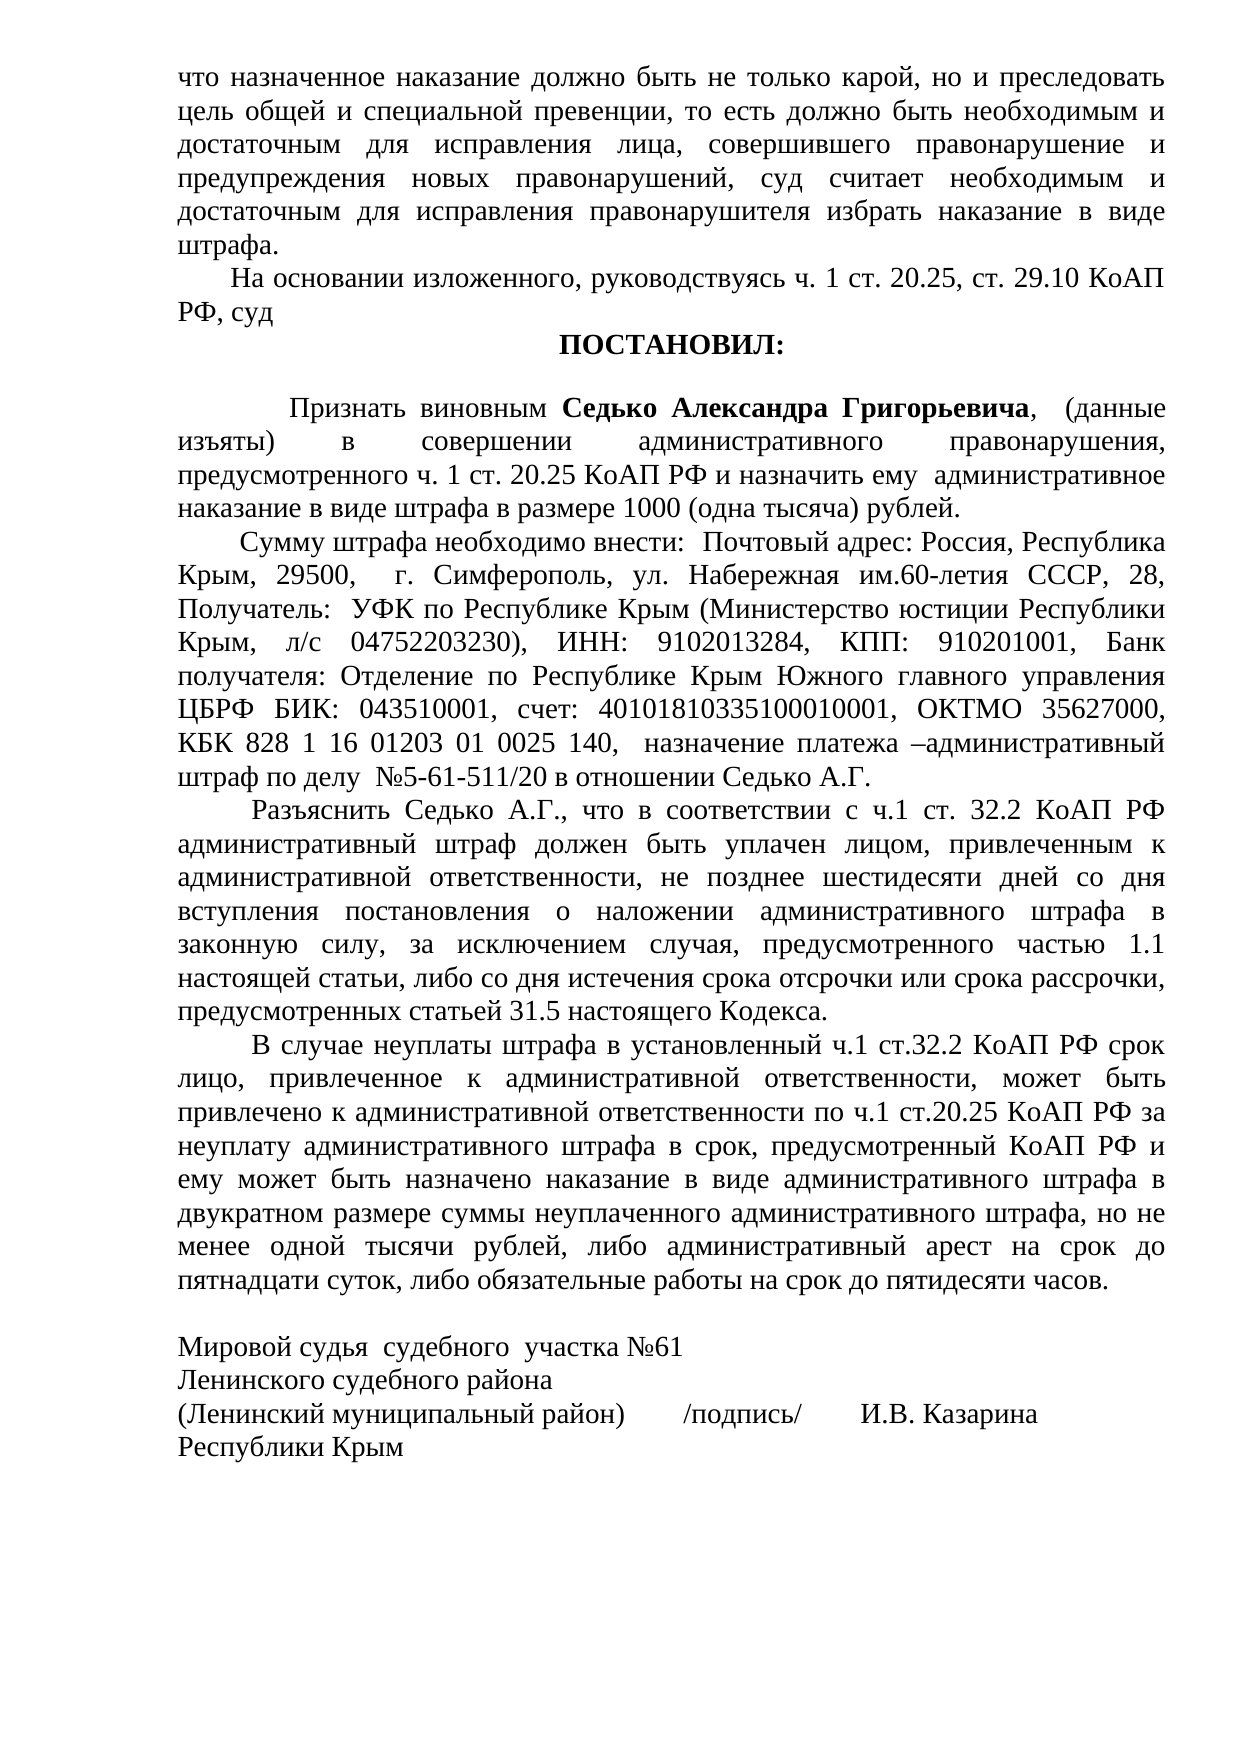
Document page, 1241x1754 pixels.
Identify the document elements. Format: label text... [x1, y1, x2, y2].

text Признать виновным Седько Александра Григорьевича, (данные изъяты) в совершении административного правонарушения, предусмотренного ч. 1 ст. 20.25 КоАП РФ и назначить ему административное наказание в виде штрафа в размере 1000 (одна тысяча) рублей. [177, 390, 1166, 524]
text На основании изложенного, руководствуясь ч. 1 ст. 20.25, ст. 29.10 КоАП РФ, суд [177, 260, 1166, 327]
text Ленинского судебного района [177, 1362, 1166, 1396]
text Разъяснить Седько А.Г., что в соответствии с ч.1 ст. 32.2 КоАП РФ административный штраф должен быть уплачен лицом, привлеченным к административной ответственности, не позднее шестидесяти дней со дня вступления постановления о наложении административного штрафа в законную силу, за исключением случая, предусмотренного частью 1.1 настоящей статьи, либо со дня истечения срока отсрочки или срока рассрочки, предусмотренных статьей 31.5 настоящего Кодекса. [177, 792, 1166, 1027]
text Сумму штрафа необходимо внести: Почтовый адрес: Россия, Республика Крым, 29500, г. Симферополь, ул. Набережная им.60-летия СССР, 28, Получатель: УФК по Республике Крым (Министерство юстиции Республики Крым, л/с 04752203230), ИНН: 9102013284, КПП: 910201001, Банк получателя: Отделение по Республике Крым Южного главного управления ЦБРФ БИК: 043510001, счет: 40101810335100010001, ОКТМО 35627000, КБК 828 1 16 01203 01 0025 140, назначение платежа –административный штраф по делу №5-61-511/20 в отношении Седько А.Г. [177, 524, 1166, 792]
text Республики Крым [177, 1429, 1166, 1463]
text В случае неуплаты штрафа в установленный ч.1 ст.32.2 КоАП РФ срок лицо, привлеченное к административной ответственности, может быть привлечено к административной ответственности по ч.1 ст.20.25 КоАП РФ за неуплату административного штрафа в срок, предусмотренный КоАП РФ и ему может быть назначено наказание в виде административного штрафа в двукратном размере суммы неуплаченного административного штрафа, но не менее одной тысячи рублей, либо административный арест на срок до пятнадцати суток, либо обязательные работы на срок до пятидесяти часов. [177, 1027, 1166, 1295]
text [177, 59, 1166, 260]
text ПОСТАНОВИЛ: [177, 327, 1166, 361]
text (Ленинский муниципальный район) /подпись/ И.В. Казарина [177, 1396, 1166, 1429]
text Мировой судья судебного участка №61 [177, 1329, 1166, 1362]
